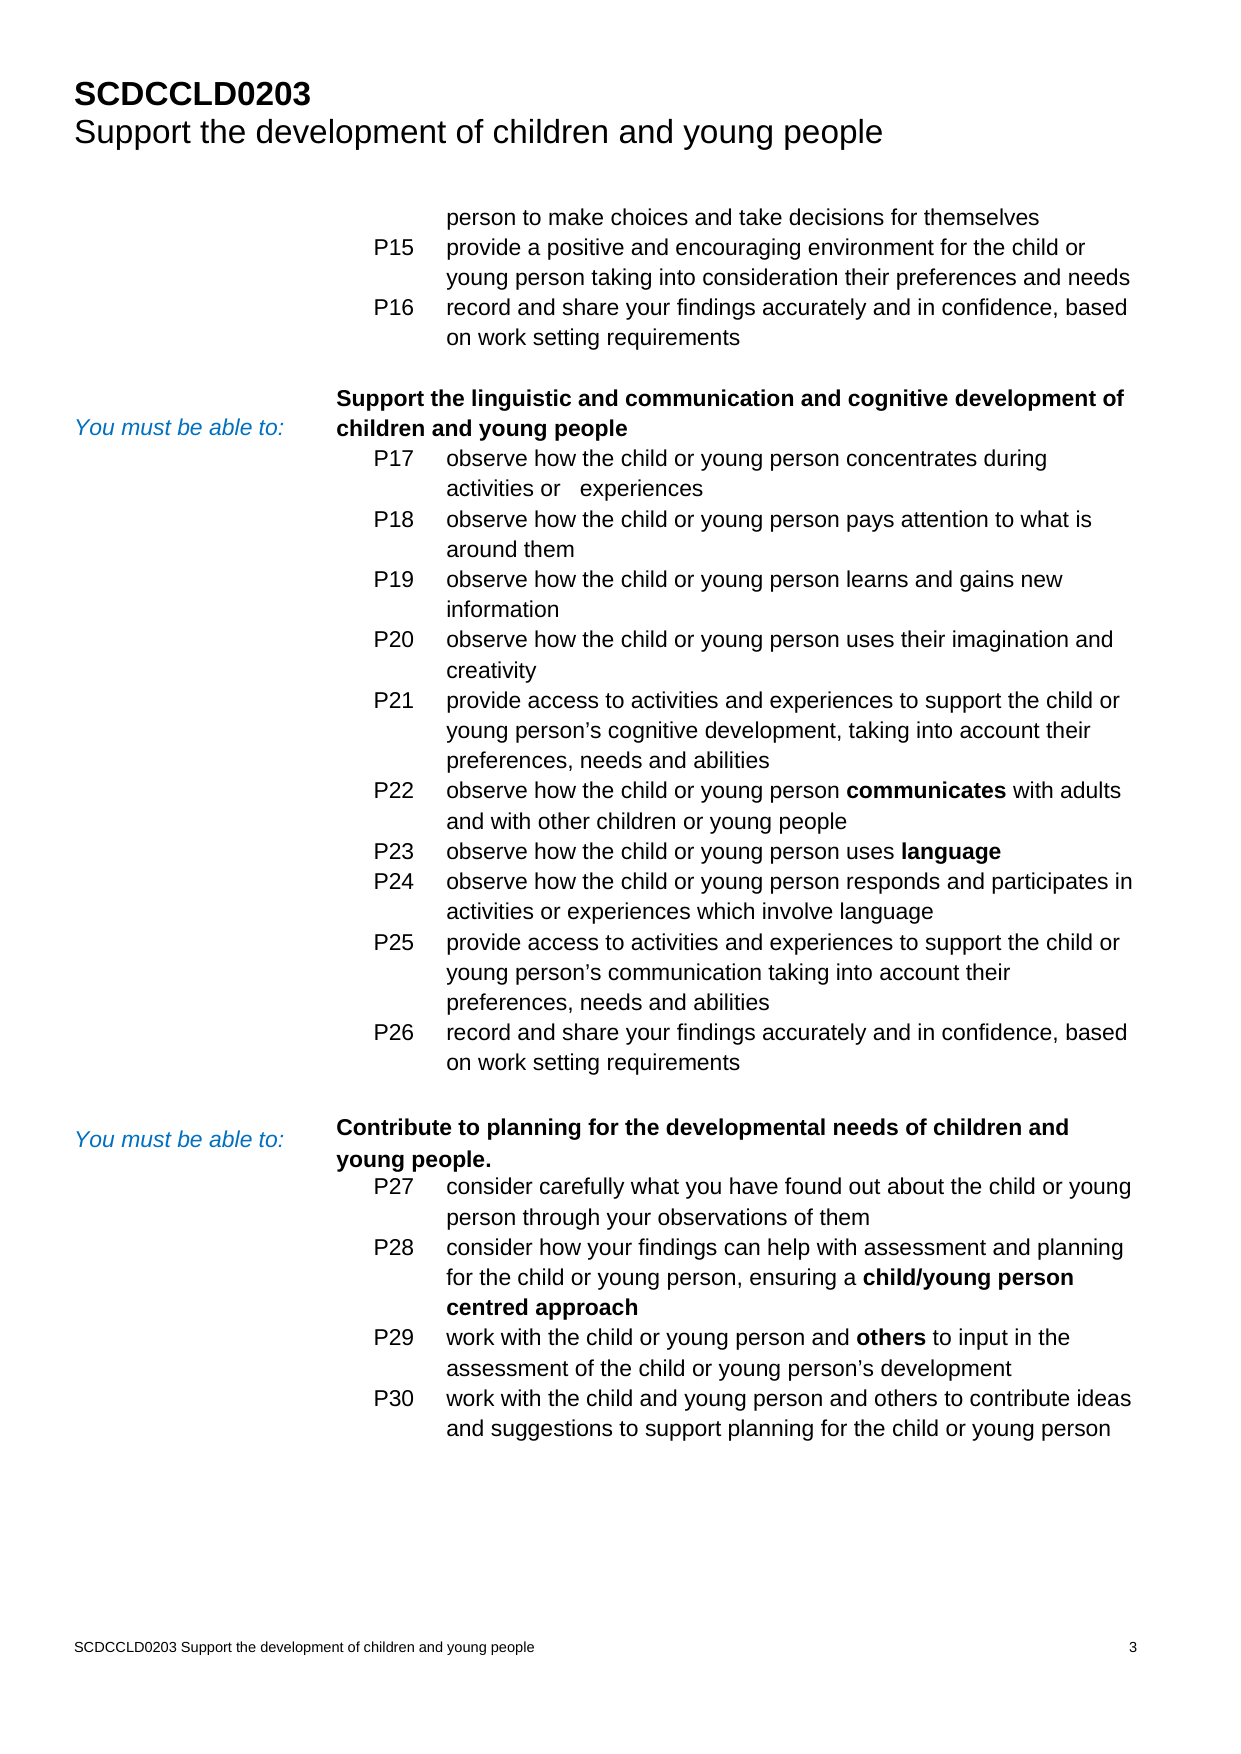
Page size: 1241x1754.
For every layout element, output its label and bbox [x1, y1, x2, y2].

table_cell [63, 204, 325, 1604]
